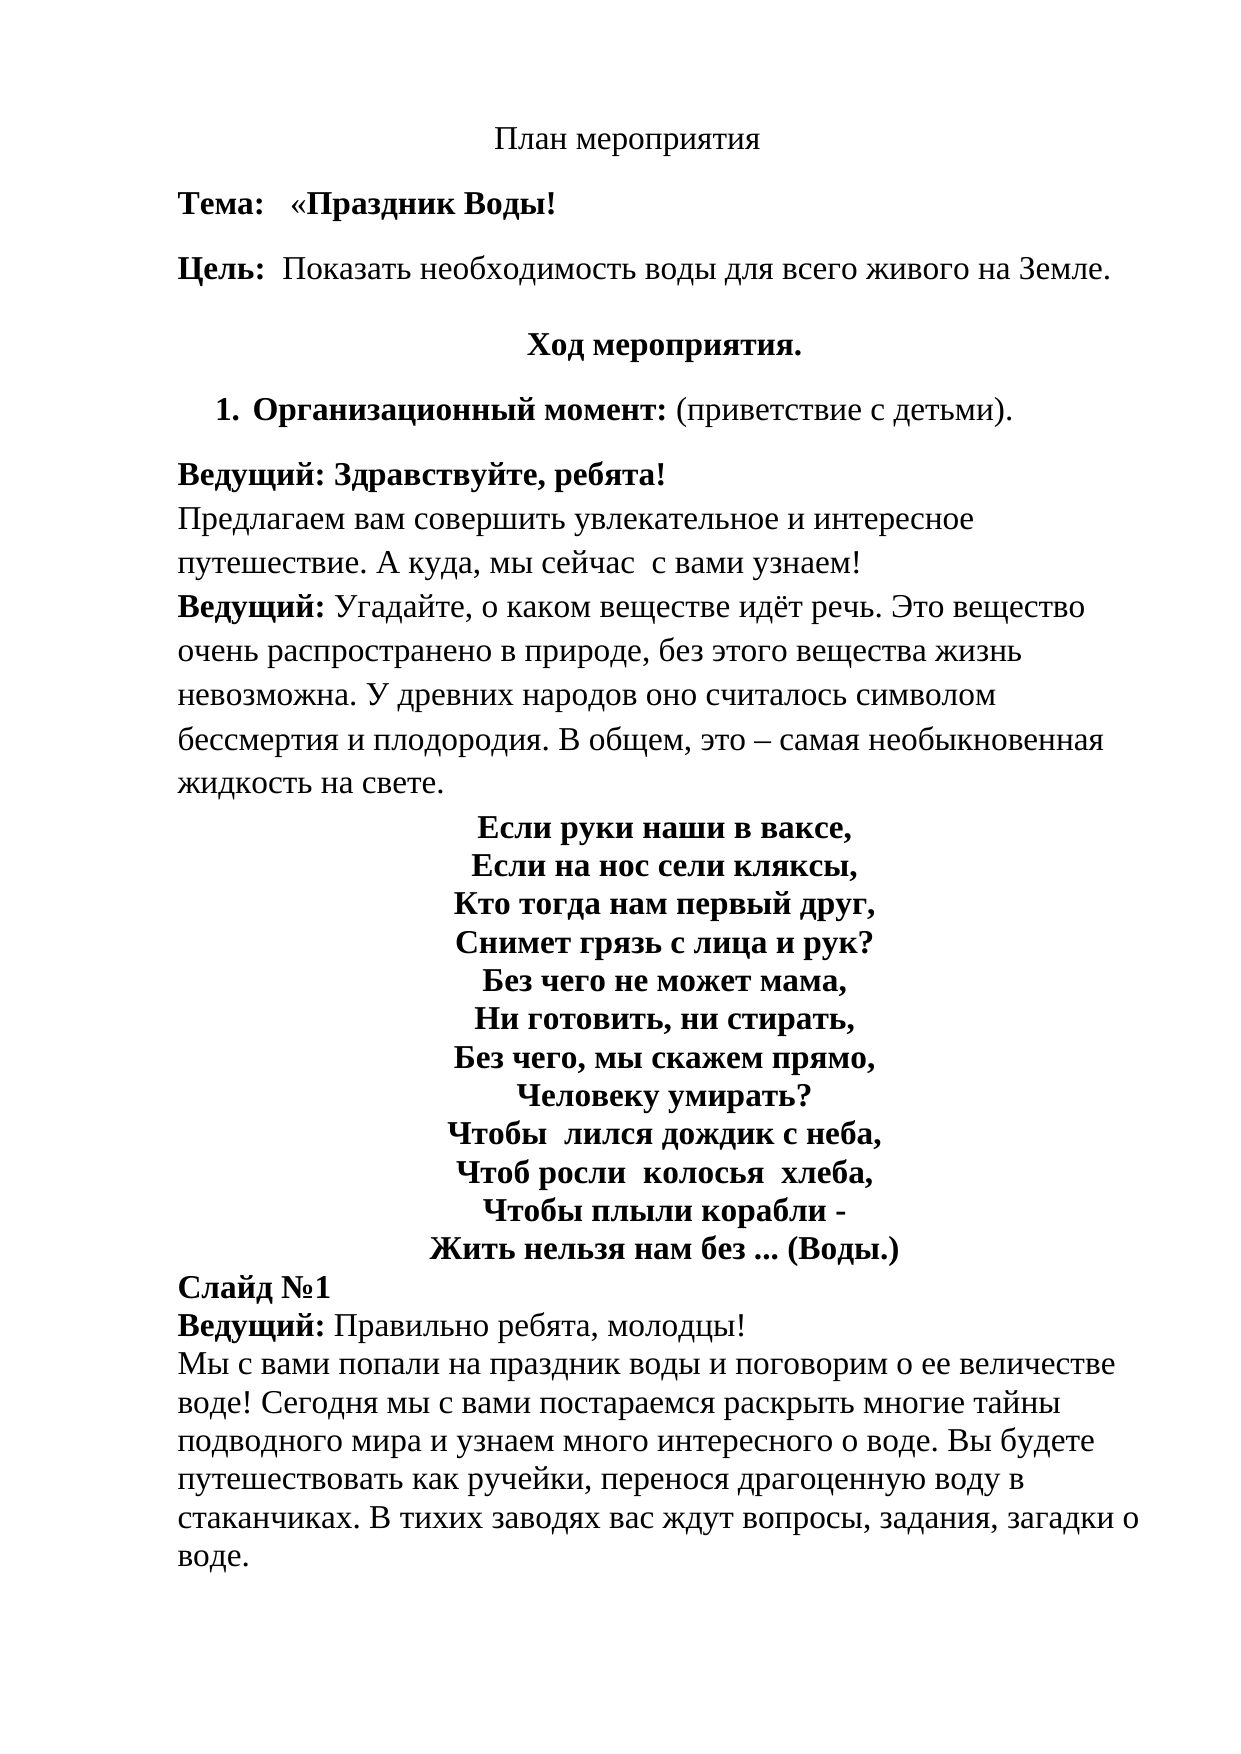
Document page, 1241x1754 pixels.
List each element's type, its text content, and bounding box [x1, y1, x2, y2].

text Слайд №1 [177, 1267, 1152, 1305]
text Предлагаем вам совершить увлекательное и интересное путешествие. А куда, мы сейчас с вами узнаем! [177, 498, 1152, 581]
list Организационный момент: (приветствие с детьми). [215, 389, 1152, 428]
text Если руки наши в ваксе, Если на нос сели кляксы, Кто тогда нам первый друг, Снимет грязь с лица и рук? Без чего не может мама, Ни готовить, ни стирать, Без чего, мы скажем прямо, Человеку умирать? Чтобы лился дождик с неба, Чтоб росли колосья хлеба, Чтобы плыли корабли - Жить нельзя нам без ... (Воды.) [177, 807, 1152, 1267]
text Тема: «Праздник Воды! [177, 183, 1152, 221]
text План мероприятия [177, 118, 1152, 156]
text Ведущий: Здравствуйте, ребята! [177, 454, 1152, 493]
text Мы с вами попали на праздник воды и поговорим о ее величестве воде! Сегодня мы с вами постараемся раскрыть многие тайны подводного мира и узнаем много интересного о воде. Вы будете путешествовать как ручейки, перенося драгоценную воду в стаканчиках. В тихих заводях вас ждут вопросы, задания, загадки о воде. [177, 1343, 1152, 1573]
text Ход мероприятия. [177, 324, 1152, 363]
text Ведущий: Правильно ребята, молодцы! [177, 1305, 1152, 1343]
text Ведущий: Угадайте, о каком веществе идёт речь. Это вещество очень распространено в природе, без этого вещества жизнь невозможна. У древних народов оно считалось символом бессмертия и плодородия. В общем, это – самая необыкновенная жидкость на свете. [177, 587, 1152, 801]
text Цель: Показать необходимость воды для всего живого на Земле. [177, 248, 1152, 286]
